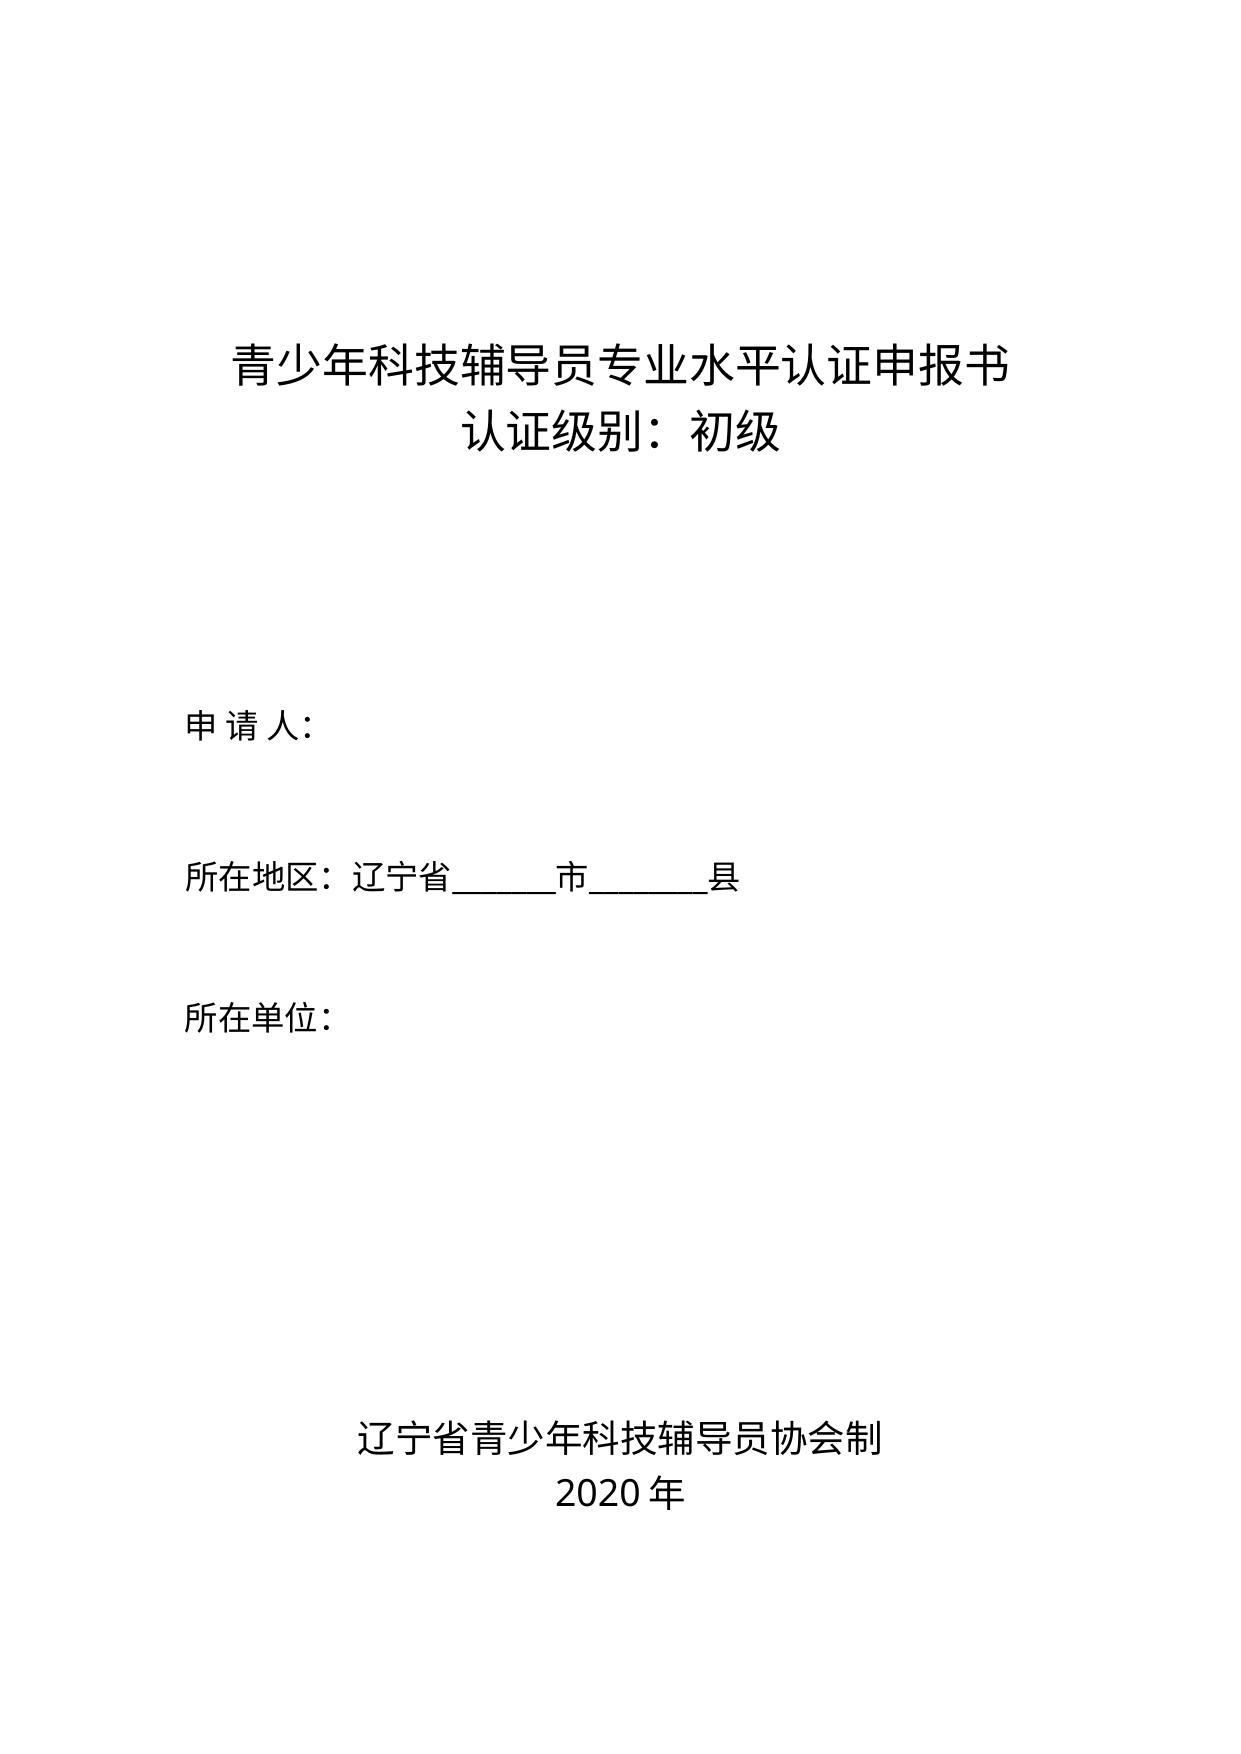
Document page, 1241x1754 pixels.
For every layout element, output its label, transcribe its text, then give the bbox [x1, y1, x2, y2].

text 2020年 [118, 1463, 1122, 1518]
text 辽宁省青少年科技辅导员协会制 [118, 1409, 1122, 1463]
text 所在单位： [184, 972, 1122, 1045]
text 青少年科技辅导员专业水平认证申报书 [118, 329, 1122, 395]
text 认证级别：初级 [118, 395, 1122, 462]
text 申 请 人： [184, 680, 1122, 753]
text 所在地区：辽宁省_______市________县 [118, 826, 1122, 899]
